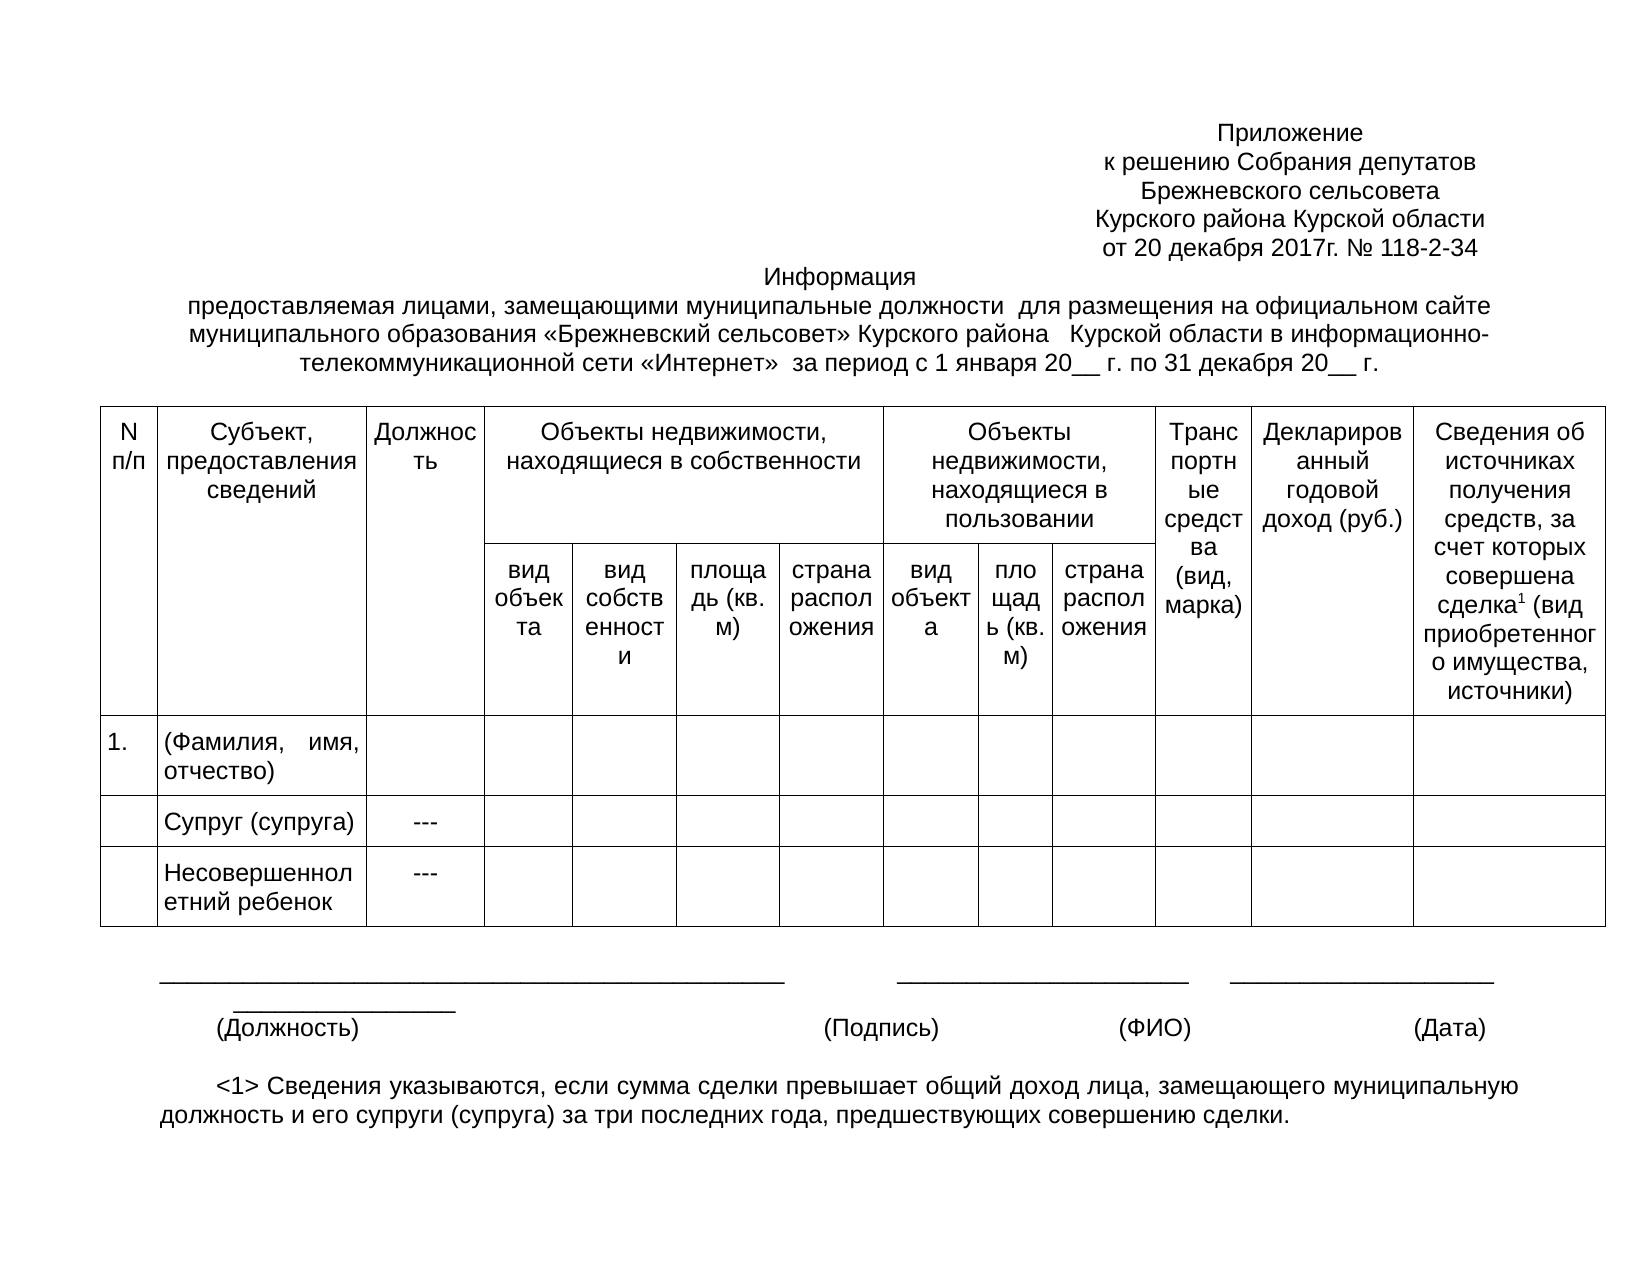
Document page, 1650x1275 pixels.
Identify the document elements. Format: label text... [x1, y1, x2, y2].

table_header Объекты недвижимости, находящиеся в пользовании [884, 407, 1155, 543]
table_cell (Фамилия, имя, отчество) [158, 716, 366, 795]
table_cell [677, 847, 779, 926]
table_cell Несовершеннолетний ребенок [158, 847, 366, 926]
table_header Должность [367, 407, 484, 715]
table_cell [979, 716, 1052, 795]
table_cell [884, 847, 978, 926]
table_cell [573, 796, 676, 846]
table_header Транспортные средства (вид, марка) [1156, 407, 1251, 715]
text Информация [159, 262, 1520, 291]
table_cell [1414, 796, 1605, 846]
table_cell [485, 716, 572, 795]
table_header Объекты недвижимости, находящиеся в собственности [485, 407, 883, 543]
table_cell [1156, 847, 1251, 926]
table_cell [1414, 716, 1605, 795]
table_cell [1156, 716, 1251, 795]
table_cell --- [367, 796, 484, 846]
table_cell вид объекта [884, 544, 978, 715]
table_cell [780, 716, 883, 795]
list Курского района Курской области [1060, 204, 1520, 233]
text предоставляемая лицами, замещающими муниципальные должности для размещения на официальном сайте муниципального образования «Брежневский сельсовет» Курского района Курской области в информационно-телекоммуникационной сети «Интернет» за период с 1 января 20__ г. по 31 декабря 20__ г. [159, 291, 1520, 377]
table_cell страна расположения [1053, 544, 1155, 715]
table_cell [573, 847, 676, 926]
table_cell [1053, 796, 1155, 846]
table_cell [780, 796, 883, 846]
table_cell вид собственности [573, 544, 676, 715]
table_header Сведения об источниках получения средств, за счет которых совершена сделка1 (вид приобретенного имущества, источники) [1414, 407, 1605, 715]
list от 20 декабря 2017г. № 118-2-34 [1060, 233, 1520, 262]
table_cell [884, 716, 978, 795]
table_cell [1252, 716, 1413, 795]
table_header Субъект, предоставления сведений [158, 407, 366, 715]
table_cell --- [367, 847, 484, 926]
table_cell [485, 796, 572, 846]
table_cell страна расположения [780, 544, 883, 715]
table_cell площадь (кв. м) [677, 544, 779, 715]
table_cell [1252, 796, 1413, 846]
table_cell [101, 796, 157, 846]
text <1> Сведения указываются, если сумма сделки превышает общий доход лица, замещающего муниципальную должность и его супруги (супруга) за три последних года, предшествующих совершению сделки. [159, 1071, 1520, 1129]
table_cell [1053, 716, 1155, 795]
table_header Декларированный годовой доход (руб.) [1252, 407, 1413, 715]
table_cell [677, 796, 779, 846]
table_cell вид объекта [485, 544, 572, 715]
list Приложение [1060, 118, 1520, 147]
table_cell площадь (кв. м) [979, 544, 1052, 715]
table_cell [573, 716, 676, 795]
table_cell Супруг (супруга) [158, 796, 366, 846]
table_cell [1414, 847, 1605, 926]
table_cell [1156, 796, 1251, 846]
table_cell [979, 796, 1052, 846]
text _____________________________________________ _____________________ ___________________ ________________ [159, 956, 1520, 1013]
table_cell [485, 847, 572, 926]
table_header N п/п [101, 407, 157, 715]
list к решению Собрания депутатов Брежневского сельсовета [1060, 147, 1520, 204]
table_cell [979, 847, 1052, 926]
text (Должность) (Подпись) (ФИО) (Дата) [159, 1013, 1520, 1042]
table_cell [101, 847, 157, 926]
table_cell [677, 716, 779, 795]
table_cell [367, 716, 484, 795]
table_cell [884, 796, 978, 846]
table_cell [780, 847, 883, 926]
table_cell [1053, 847, 1155, 926]
table_cell 1. [101, 716, 157, 795]
table_cell [1252, 847, 1413, 926]
